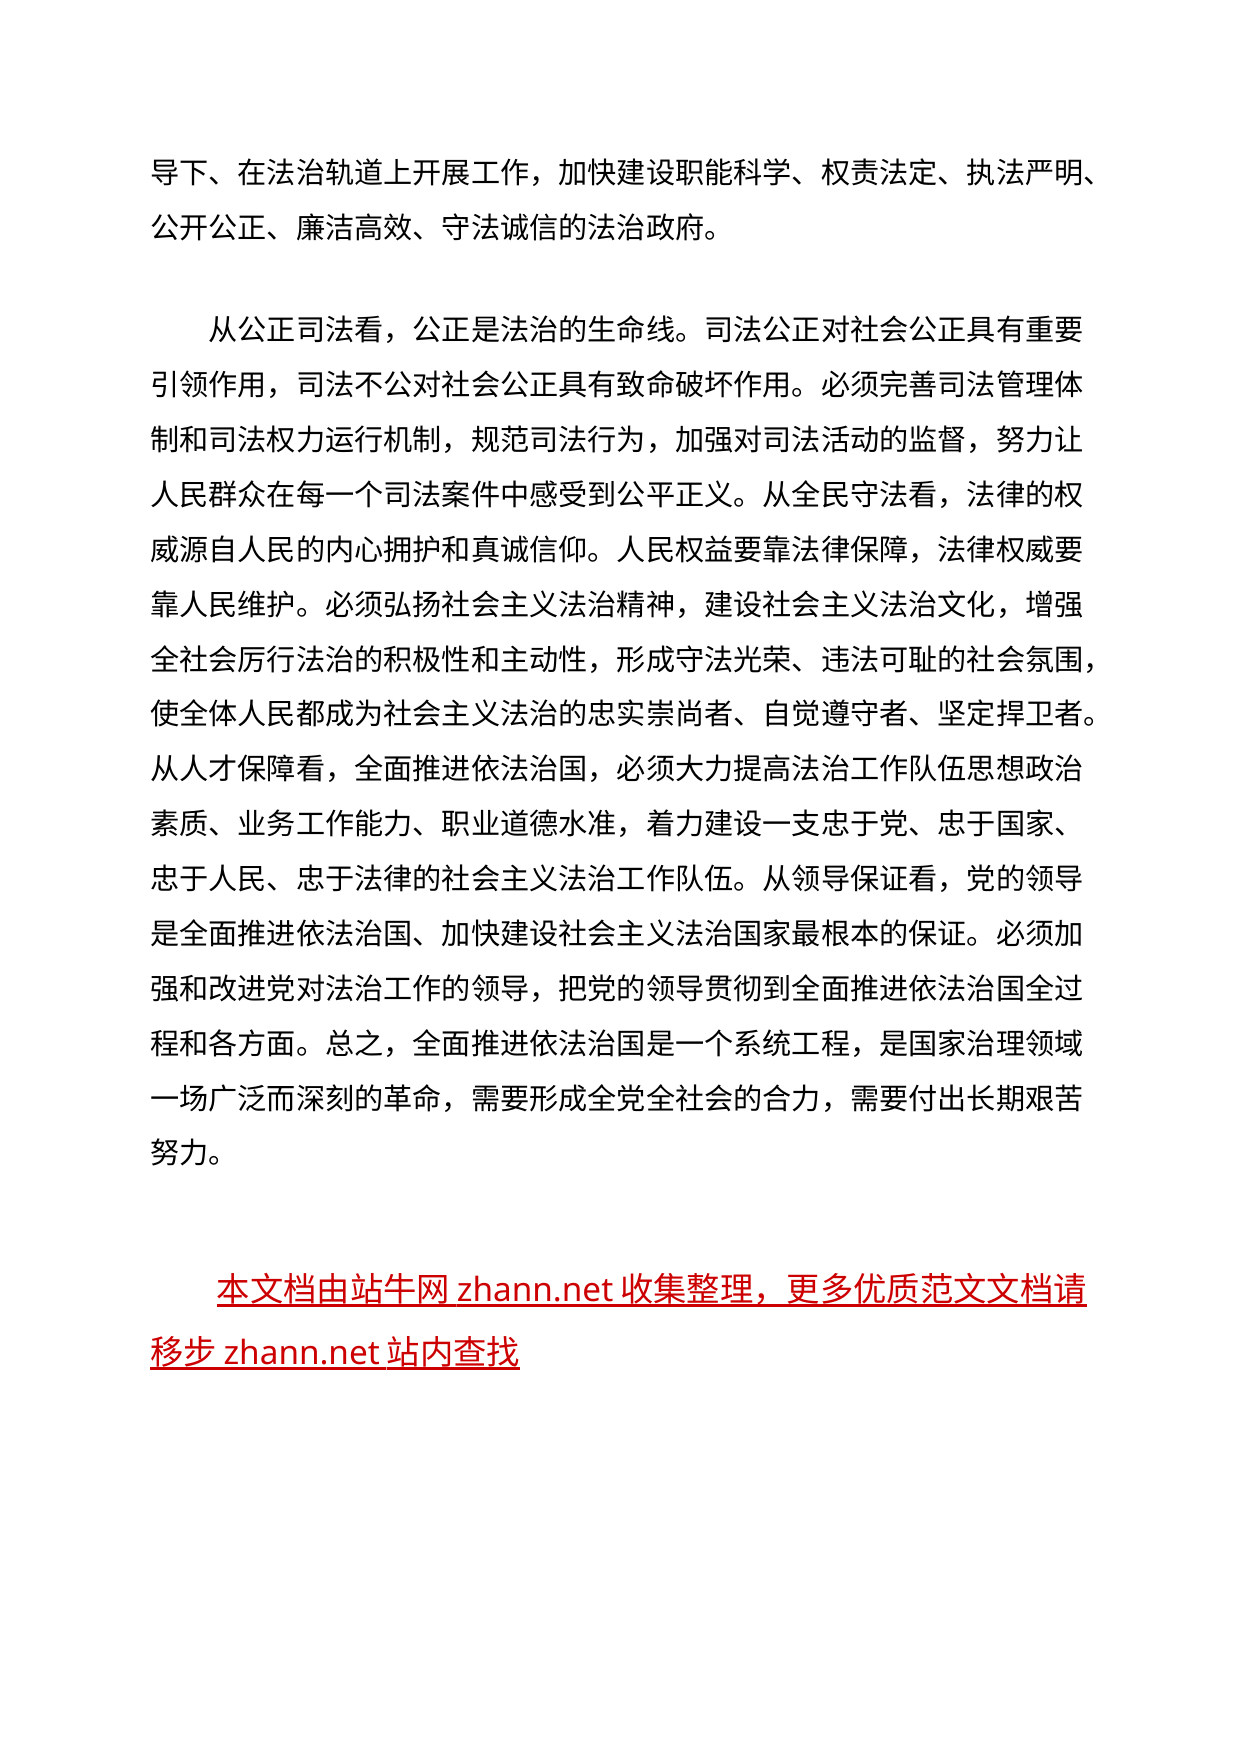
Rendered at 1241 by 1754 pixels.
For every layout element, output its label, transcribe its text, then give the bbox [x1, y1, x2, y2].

text 从公正司法看，公正是法治的生命线。司法公正对社会公正具有重要引领作用，司法不公对社会公正具有致命破坏作用。必须完善司法管理体制和司法权力运行机制，规范司法行为，加强对司法活动的监督，努力让人民群众在每一个司法案件中感受到公平正义。从全民守法看，法律的权威源自人民的内心拥护和真诚信仰。人民权益要靠法律保障，法律权威要靠人民维护。必须弘扬社会主义法治精神，建设社会主义法治文化，增强全社会厉行法治的积极性和主动性，形成守法光荣、违法可耻的社会氛围，使全体人民都成为社会主义法治的忠实崇尚者、自觉遵守者、坚定捍卫者。从人才保障看，全面推进依法治国，必须大力提高法治工作队伍思想政治素质、业务工作能力、职业道德水准，着力建设一支忠于党、忠于国家、忠于人民、忠于法律的社会主义法治工作队伍。从领导保证看，党的领导是全面推进依法治国、加快建设社会主义法治国家最根本的保证。必须加强和改进党对法治工作的领导，把党的领导贯彻到全面推进依法治国全过程和各方面。总之，全面推进依法治国是一个系统工程，是国家治理领域一场广泛而深刻的革命，需要形成全党全社会的合力，需要付出长期艰苦努力。 [150, 307, 1090, 1172]
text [150, 150, 1090, 247]
text 本文档由站牛网zhann.net收集整理，更多优质范文文档请移步zhann.net站内查找 [150, 1263, 1090, 1374]
